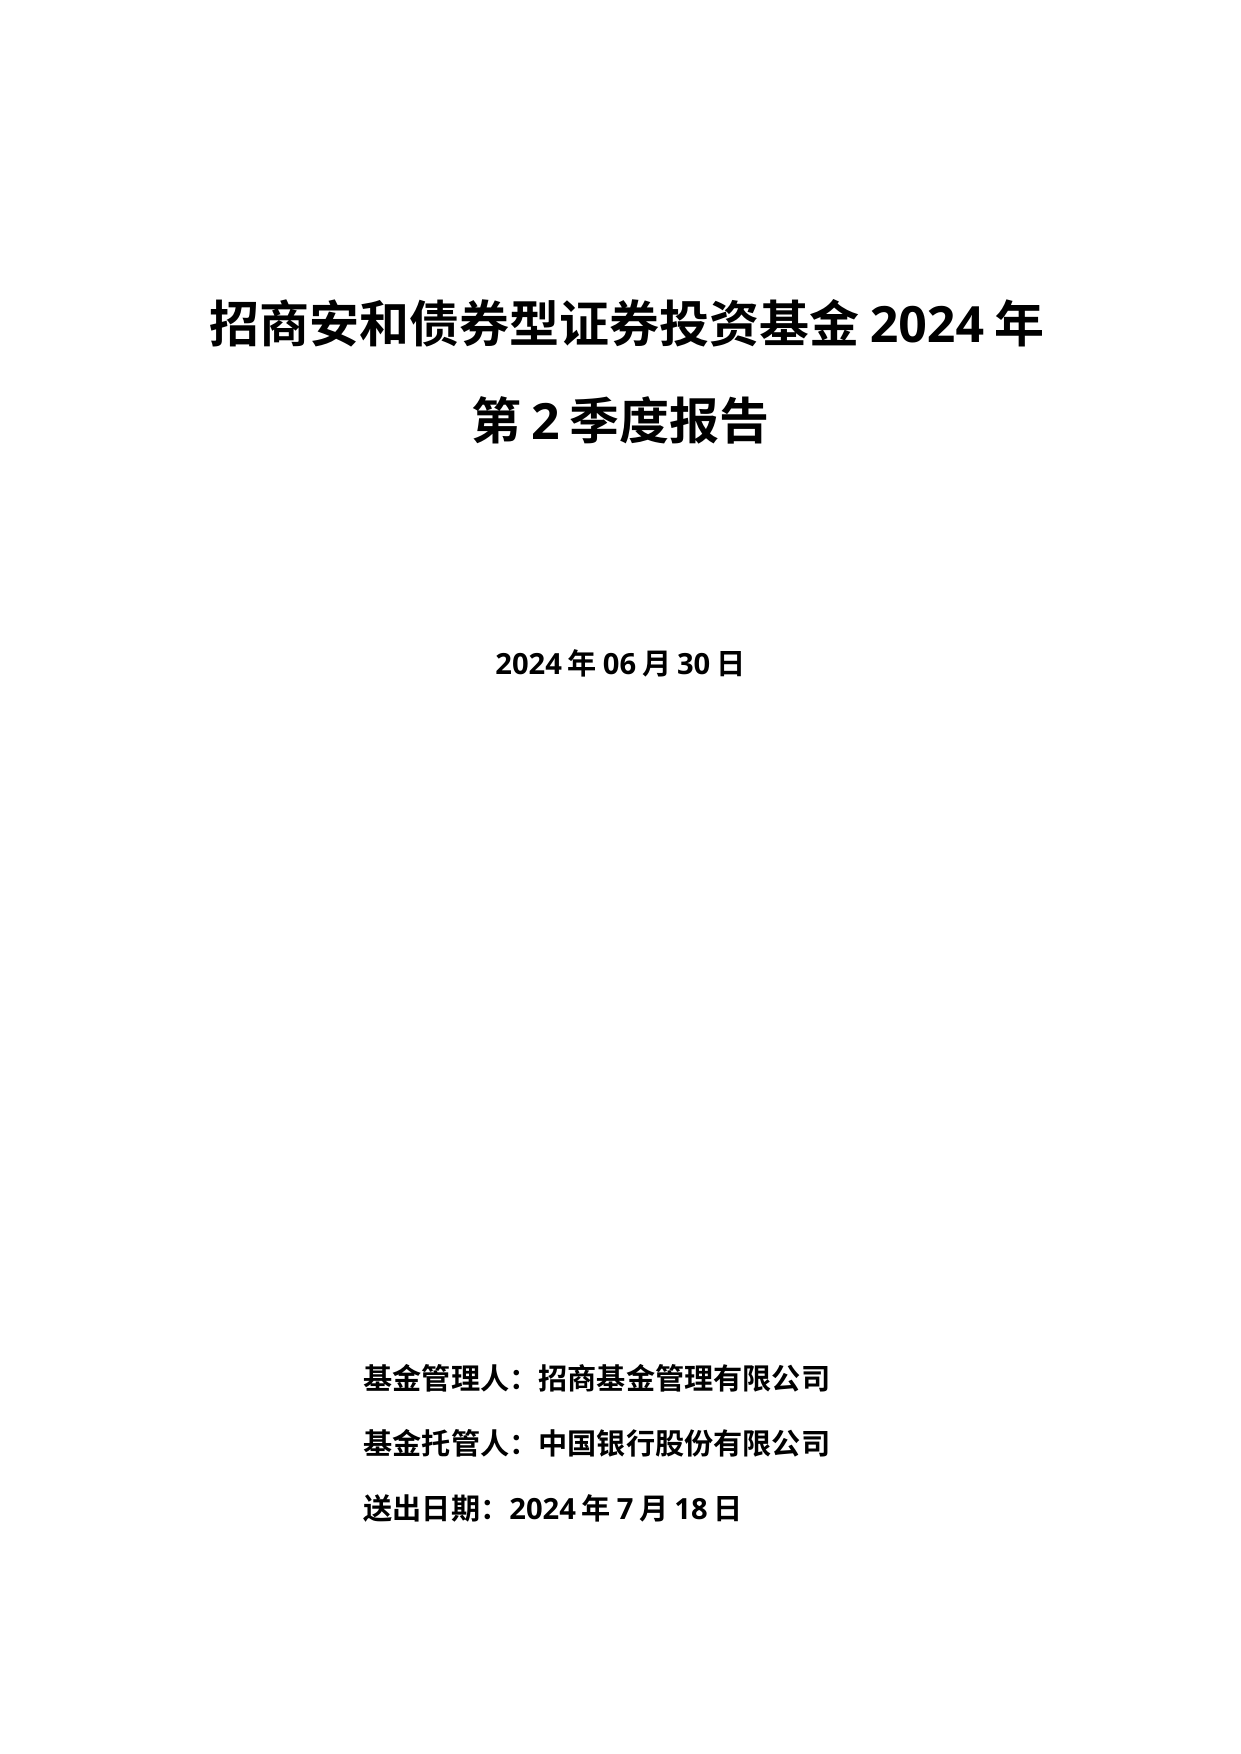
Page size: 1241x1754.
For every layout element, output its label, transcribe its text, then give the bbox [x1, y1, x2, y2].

text 基金托管人：中国银行股份有限公司 [187, 1409, 1053, 1474]
text 送出日期：2024年7月18日 [187, 1474, 1053, 1539]
text 基金管理人：招商基金管理有限公司 [187, 1344, 1053, 1409]
text 招商安和债券型证券投资基金2024年第2季度报告 [187, 272, 1053, 467]
text 2024年06月30日 [187, 629, 1053, 694]
